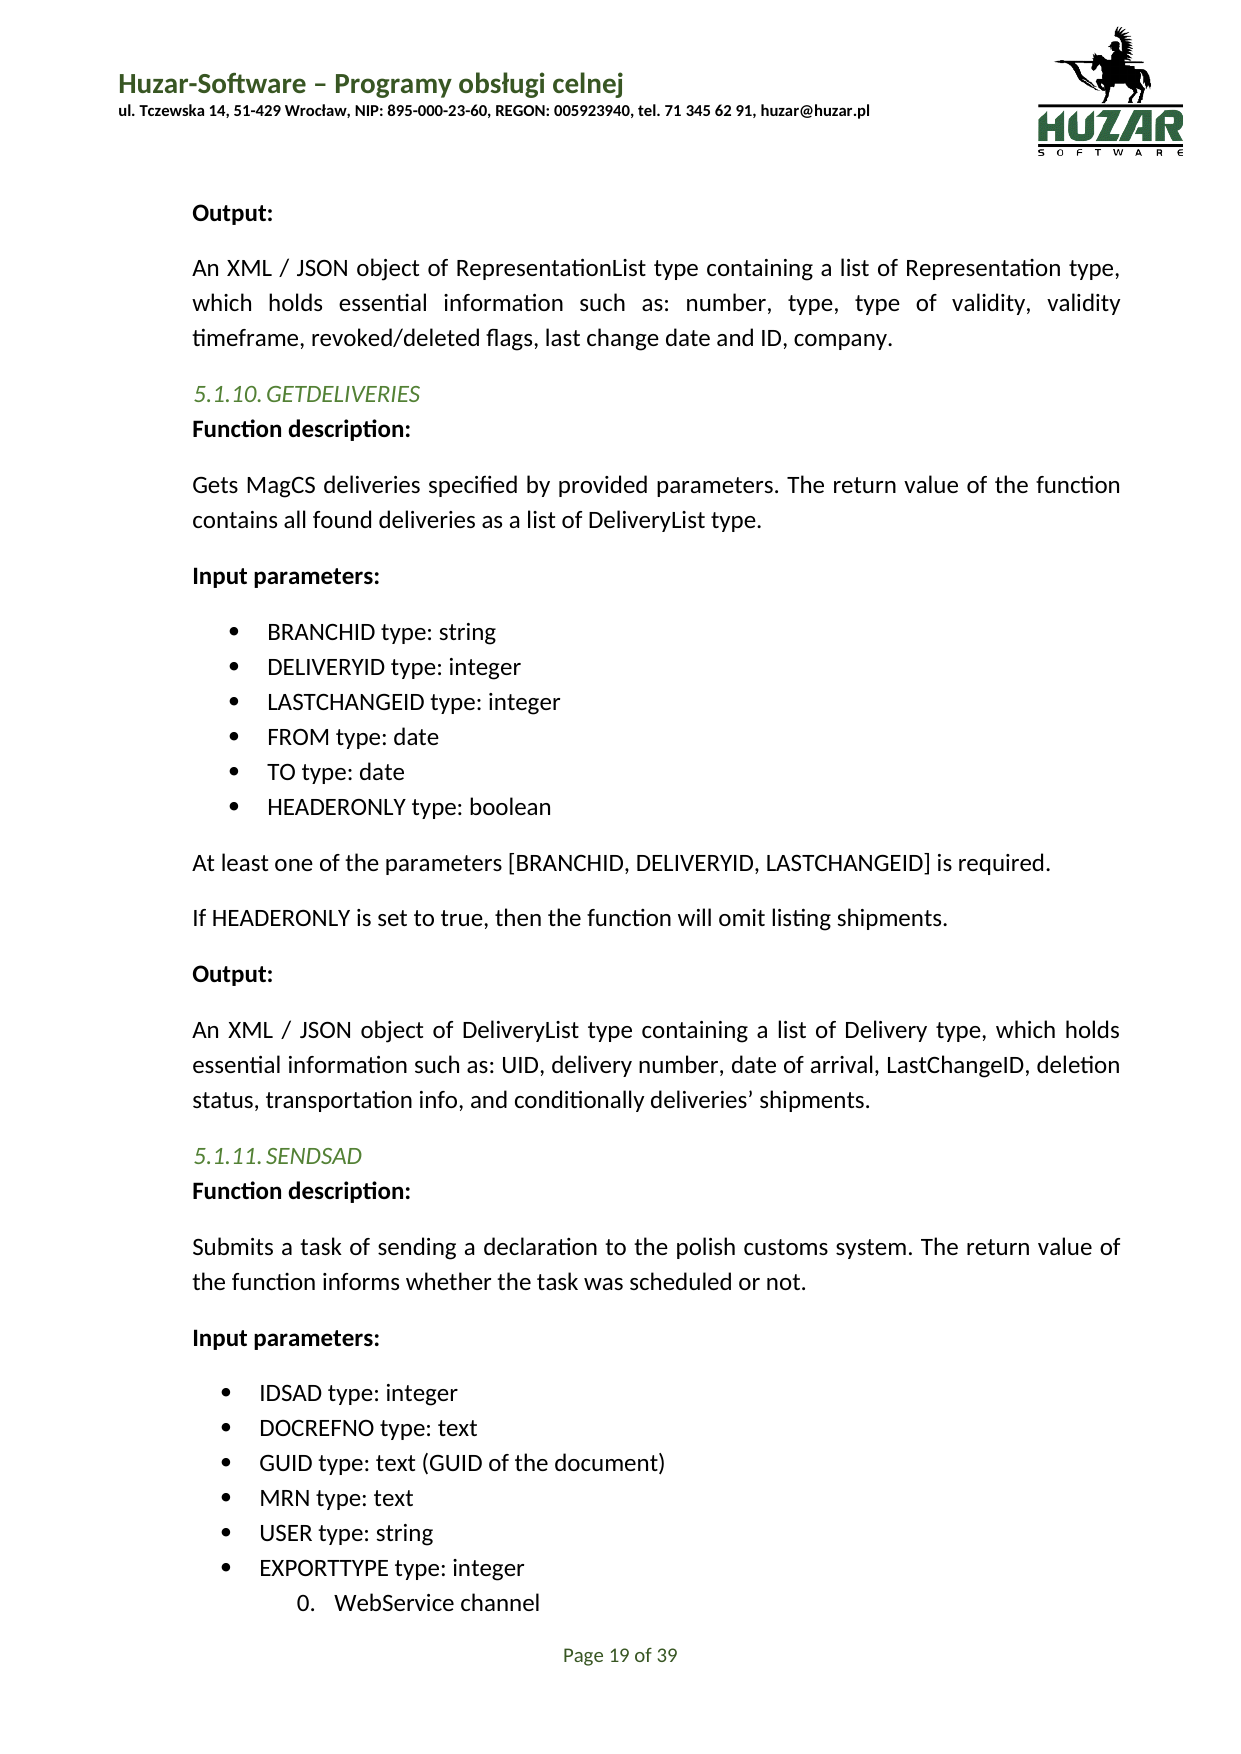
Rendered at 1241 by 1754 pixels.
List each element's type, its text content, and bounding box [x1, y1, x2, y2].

list HEADERONLY type: boolean [229, 791, 1122, 821]
text Function description: [192, 1175, 1122, 1206]
text Function description: [192, 413, 1122, 444]
text Output: [192, 197, 1122, 227]
list DOCREFNO type: text [222, 1412, 1122, 1443]
picture [1038, 18, 1184, 164]
list DELIVERYID type: integer [229, 651, 1122, 681]
text Gets MagCS deliveries specified by provided parameters. The return value of the function contains all found deliveries as a list of DeliveryList type. [192, 469, 1122, 535]
list BRANCHID type: string [229, 616, 1122, 646]
list USER type: string [222, 1517, 1122, 1548]
text Output: [192, 958, 1122, 989]
text An XML / JSON object of RepresentationList type containing a list of Representation type, which holds essential information such as: number, type, type of validity, validity timeframe, revoked/deleted flags, last change date and ID, company. [192, 252, 1122, 353]
text Submits a task of sending a declaration to the polish customs system. The return value of the function informs whether the task was scheduled or not. [192, 1231, 1122, 1296]
text Input parameters: [192, 560, 1122, 591]
text At least one of the parameters [BRANCHID, DELIVERYID, LASTCHANGEID] is required. [192, 847, 1122, 877]
list WebService channel [297, 1587, 1122, 1618]
list LASTCHANGEID type: integer [229, 686, 1122, 716]
text If HEADERONLY is set to true, then the function will omit listing shipments. [192, 902, 1122, 933]
list TO type: date [229, 756, 1122, 786]
list GUID type: text (GUID of the document) [222, 1447, 1122, 1478]
list IDSAD type: integer [222, 1377, 1122, 1408]
text Input parameters: [192, 1322, 1122, 1352]
list FROM type: date [229, 721, 1122, 751]
subtitle GETDELIVERIES [193, 378, 1122, 409]
list EXPORTTYPE type: integer [222, 1552, 1122, 1583]
text An XML / JSON object of DeliveryList type containing a list of Delivery type, which holds essential information such as: UID, delivery number, date of arrival, LastChangeID, deletion status, transportation info, and conditionally deliveries’ shipments. [192, 1014, 1122, 1115]
list MRN type: text [222, 1482, 1122, 1513]
subtitle SENDSAD [193, 1140, 1122, 1171]
